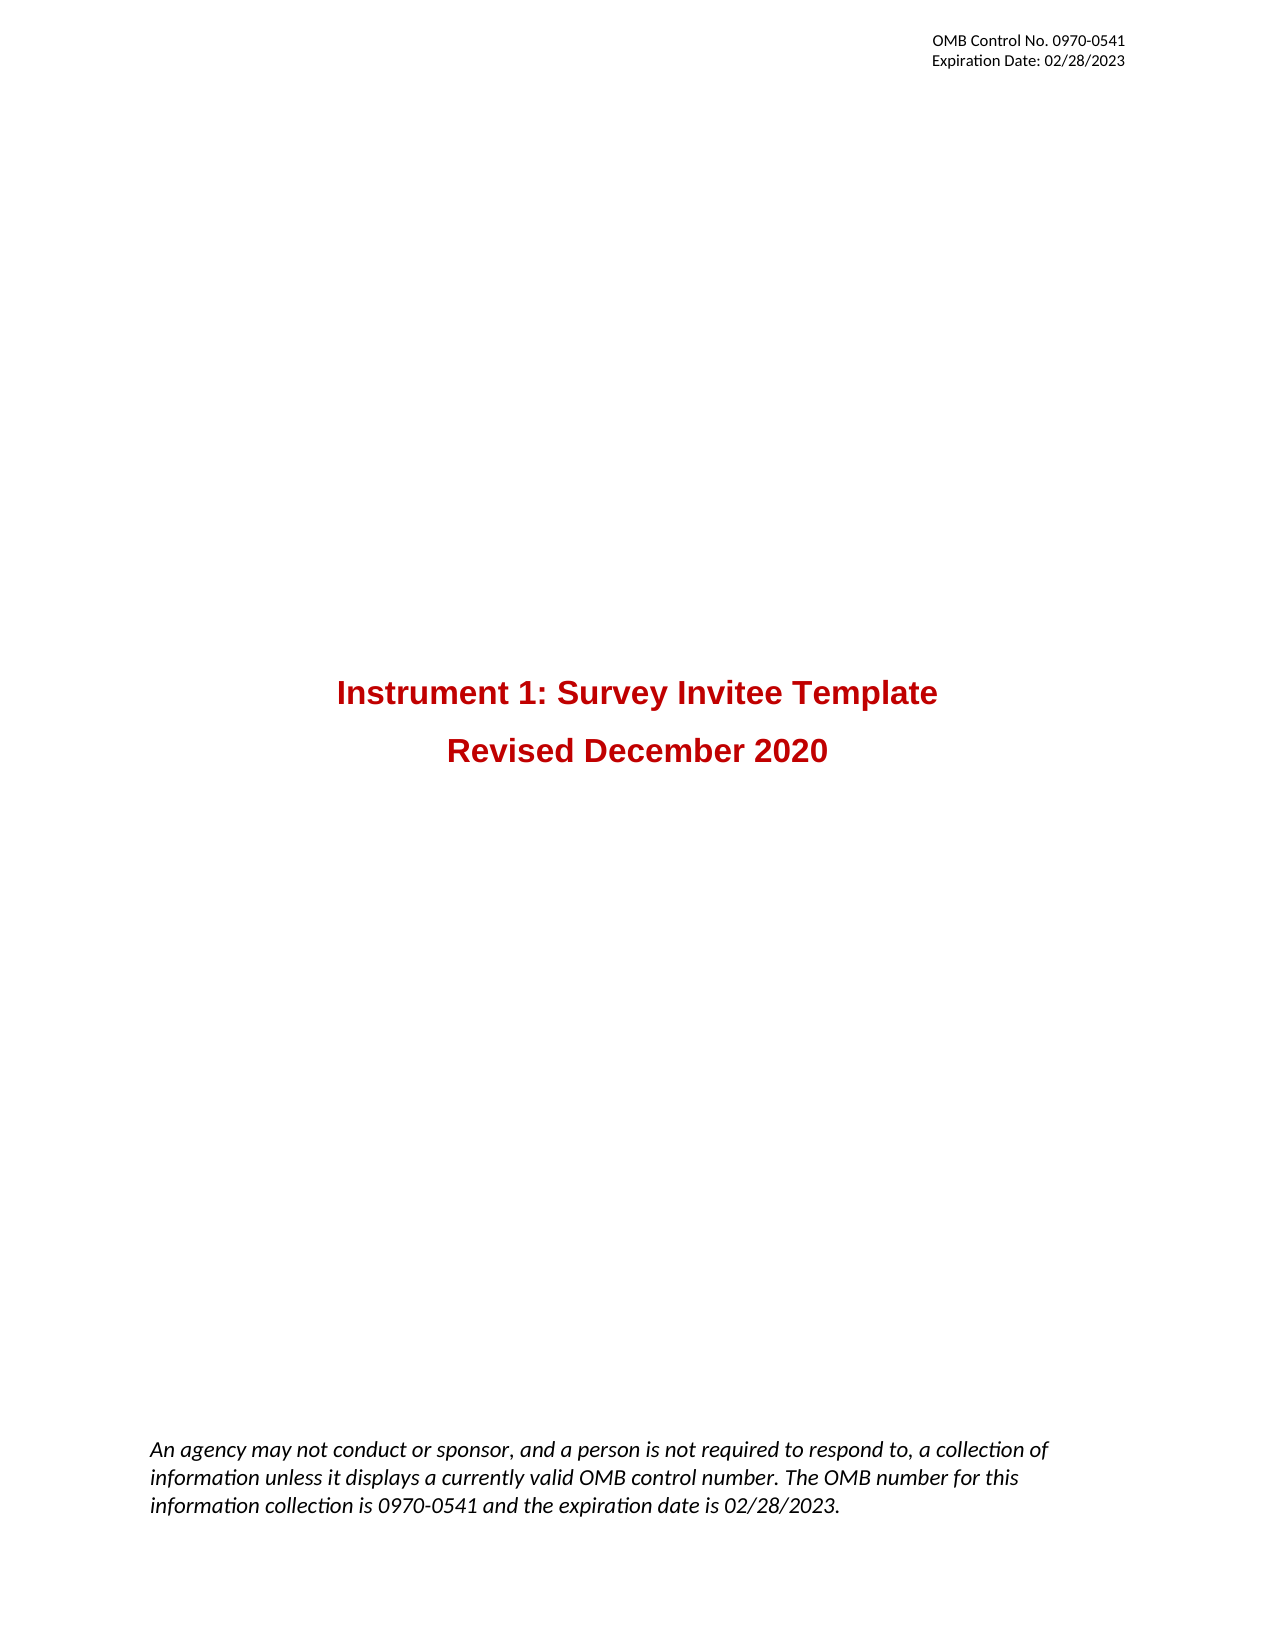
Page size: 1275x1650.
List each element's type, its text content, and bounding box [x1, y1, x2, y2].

text Instrument 1: Survey Invitee Template [150, 673, 1125, 712]
text Revised December 2020 [150, 731, 1125, 770]
